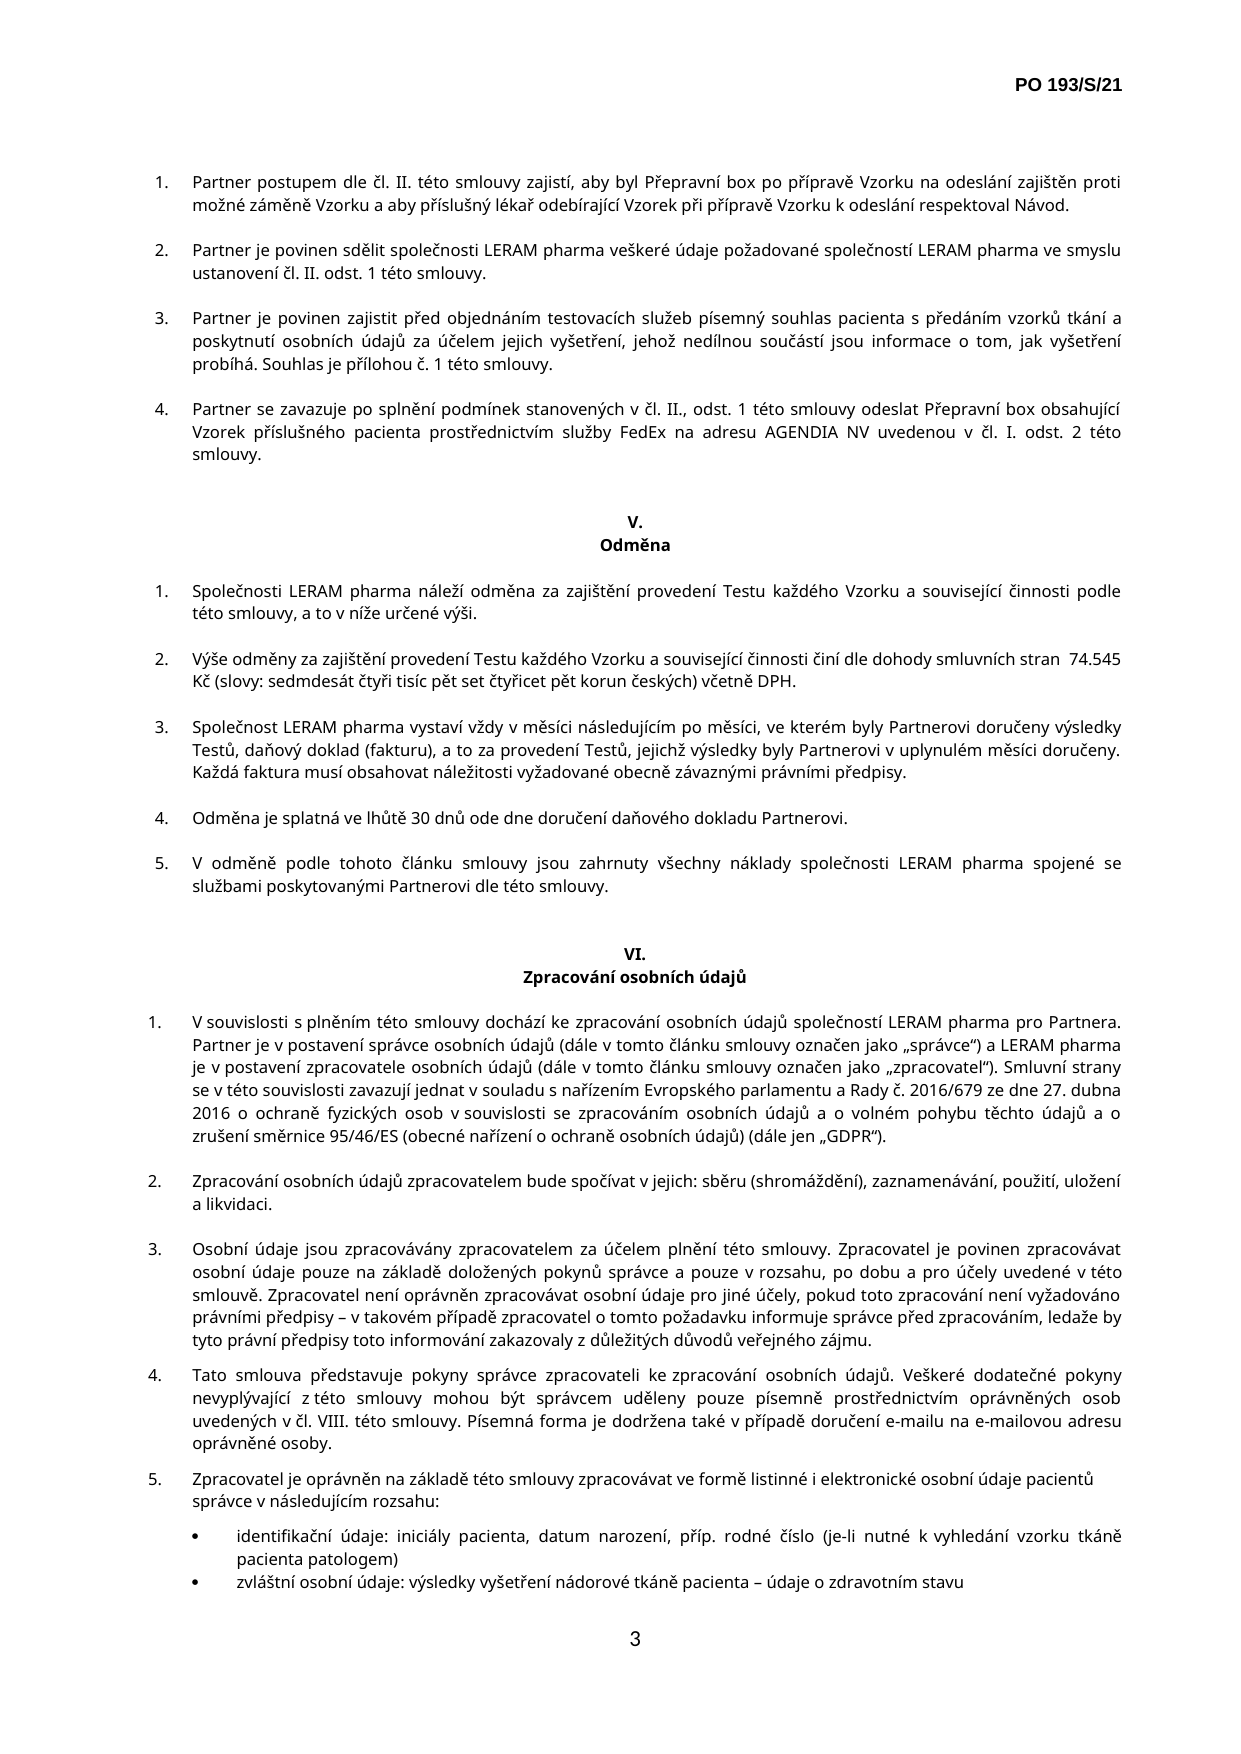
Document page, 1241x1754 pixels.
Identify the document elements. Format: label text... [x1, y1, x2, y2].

list Partner postupem dle čl. II. této smlouvy zajistí, aby byl Přepravní box po přípravě Vzorku na odeslání zajištěn proti možné záměně Vzorku a aby příslušný lékař odebírající Vzorek při přípravě Vzorku k odeslání respektoval Návod. [154, 170, 1122, 216]
text Odměna [148, 534, 1122, 556]
list Zpracování osobních údajů zpracovatelem bude spočívat v jejich: sběru (shromáždění), zaznamenávání, použití, uložení a likvidaci. [148, 1169, 1122, 1215]
text Zpracování osobních údajů [148, 965, 1122, 988]
list V souvislosti s plněním této smlouvy dochází ke zpracování osobních údajů společností LERAM pharma pro Partnera. Partner je v postavení správce osobních údajů (dále v tomto článku smlouvy označen jako „správce“) a LERAM pharma je v postavení zpracovatele osobních údajů (dále v tomto článku smlouvy označen jako „zpracovatel“). Smluvní strany se v této souvislosti zavazují jednat v souladu s nařízením Evropského parlamentu a Rady č. 2016/679 ze dne 27. dubna 2016 o ochraně fyzických osob v souvislosti se zpracováním osobních údajů a o volném pohybu těchto údajů a o zrušení směrnice 95/46/ES (obecné nařízení o ochraně osobních údajů) (dále jen „GDPR“). [148, 1011, 1122, 1147]
list zvláštní osobní údaje: výsledky vyšetření nádorové tkáně pacienta – údaje o zdravotním stavu [192, 1570, 1122, 1593]
list Partner je povinen zajistit před objednáním testovacích služeb písemný souhlas pacienta s předáním vzorků tkání a poskytnutí osobních údajů za účelem jejich vyšetření, jehož nedílnou součástí jsou informace o tom, jak vyšetření probíhá. Souhlas je přílohou č. 1 této smlouvy. [154, 307, 1122, 375]
list Zpracovatel je oprávněn na základě této smlouvy zpracovávat ve formě listinné i elektronické osobní údaje pacientů správce v následujícím rozsahu: [148, 1467, 1122, 1512]
text VI. [148, 942, 1122, 965]
list Výše odměny za zajištění provedení Testu každého Vzorku a související činnosti činí dle dohody smluvních stran 74.545 Kč (slovy: sedmdesát čtyři tisíc pět set čtyřicet pět korun českých) včetně DPH. [154, 647, 1122, 693]
list Partner se zavazuje po splnění podmínek stanovených v čl. II., odst. 1 této smlouvy odeslat Přepravní box obsahující Vzorek příslušného pacienta prostřednictvím služby FedEx na adresu AGENDIA NV uvedenou v čl. I. odst. 2 této smlouvy. [154, 397, 1122, 466]
list Společnost LERAM pharma vystaví vždy v měsíci následujícím po měsíci, ve kterém byly Partnerovi doručeny výsledky Testů, daňový doklad (fakturu), a to za provedení Testů, jejichž výsledky byly Partnerovi v uplynulém měsíci doručeny. Každá faktura musí obsahovat náležitosti vyžadované obecně závaznými právními předpisy. [154, 715, 1122, 783]
list Osobní údaje jsou zpracovávány zpracovatelem za účelem plnění této smlouvy. Zpracovatel je povinen zpracovávat osobní údaje pouze na základě doložených pokynů správce a pouze v rozsahu, po dobu a pro účely uvedené v této smlouvě. Zpracovatel není oprávněn zpracovávat osobní údaje pro jiné účely, pokud toto zpracování není vyžadováno právními předpisy – v takovém případě zpracovatel o tomto požadavku informuje správce před zpracováním, ledaže by tyto právní předpisy toto informování zakazovaly z důležitých důvodů veřejného zájmu. [148, 1238, 1122, 1351]
list Tato smlouva představuje pokyny správce zpracovateli ke zpracování osobních údajů. Veškeré dodatečné pokyny nevyplývající z této smlouvy mohou být správcem uděleny pouze písemně prostřednictvím oprávněných osob uvedených v čl. VIII. této smlouvy. Písemná forma je dodržena také v případě doručení e-mailu na e-mailovou adresu oprávněné osoby. [148, 1364, 1122, 1454]
list identifikační údaje: iniciály pacienta, datum narození, příp. rodné číslo (je-li nutné k vyhledání vzorku tkáně pacienta patologem) [192, 1525, 1122, 1570]
text V. [148, 511, 1122, 534]
list Společnosti LERAM pharma náleží odměna za zajištění provedení Testu každého Vzorku a související činnosti podle této smlouvy, a to v níže určené výši. [154, 579, 1122, 624]
list Partner je povinen sdělit společnosti LERAM pharma veškeré údaje požadované společností LERAM pharma ve smyslu ustanovení čl. II. odst. 1 této smlouvy. [154, 238, 1122, 284]
list V odměně podle tohoto článku smlouvy jsou zahrnuty všechny náklady společnosti LERAM pharma spojené se službami poskytovanými Partnerovi dle této smlouvy. [154, 852, 1122, 897]
list Odměna je splatná ve lhůtě 30 dnů ode dne doručení daňového dokladu Partnerovi. [154, 806, 1122, 829]
